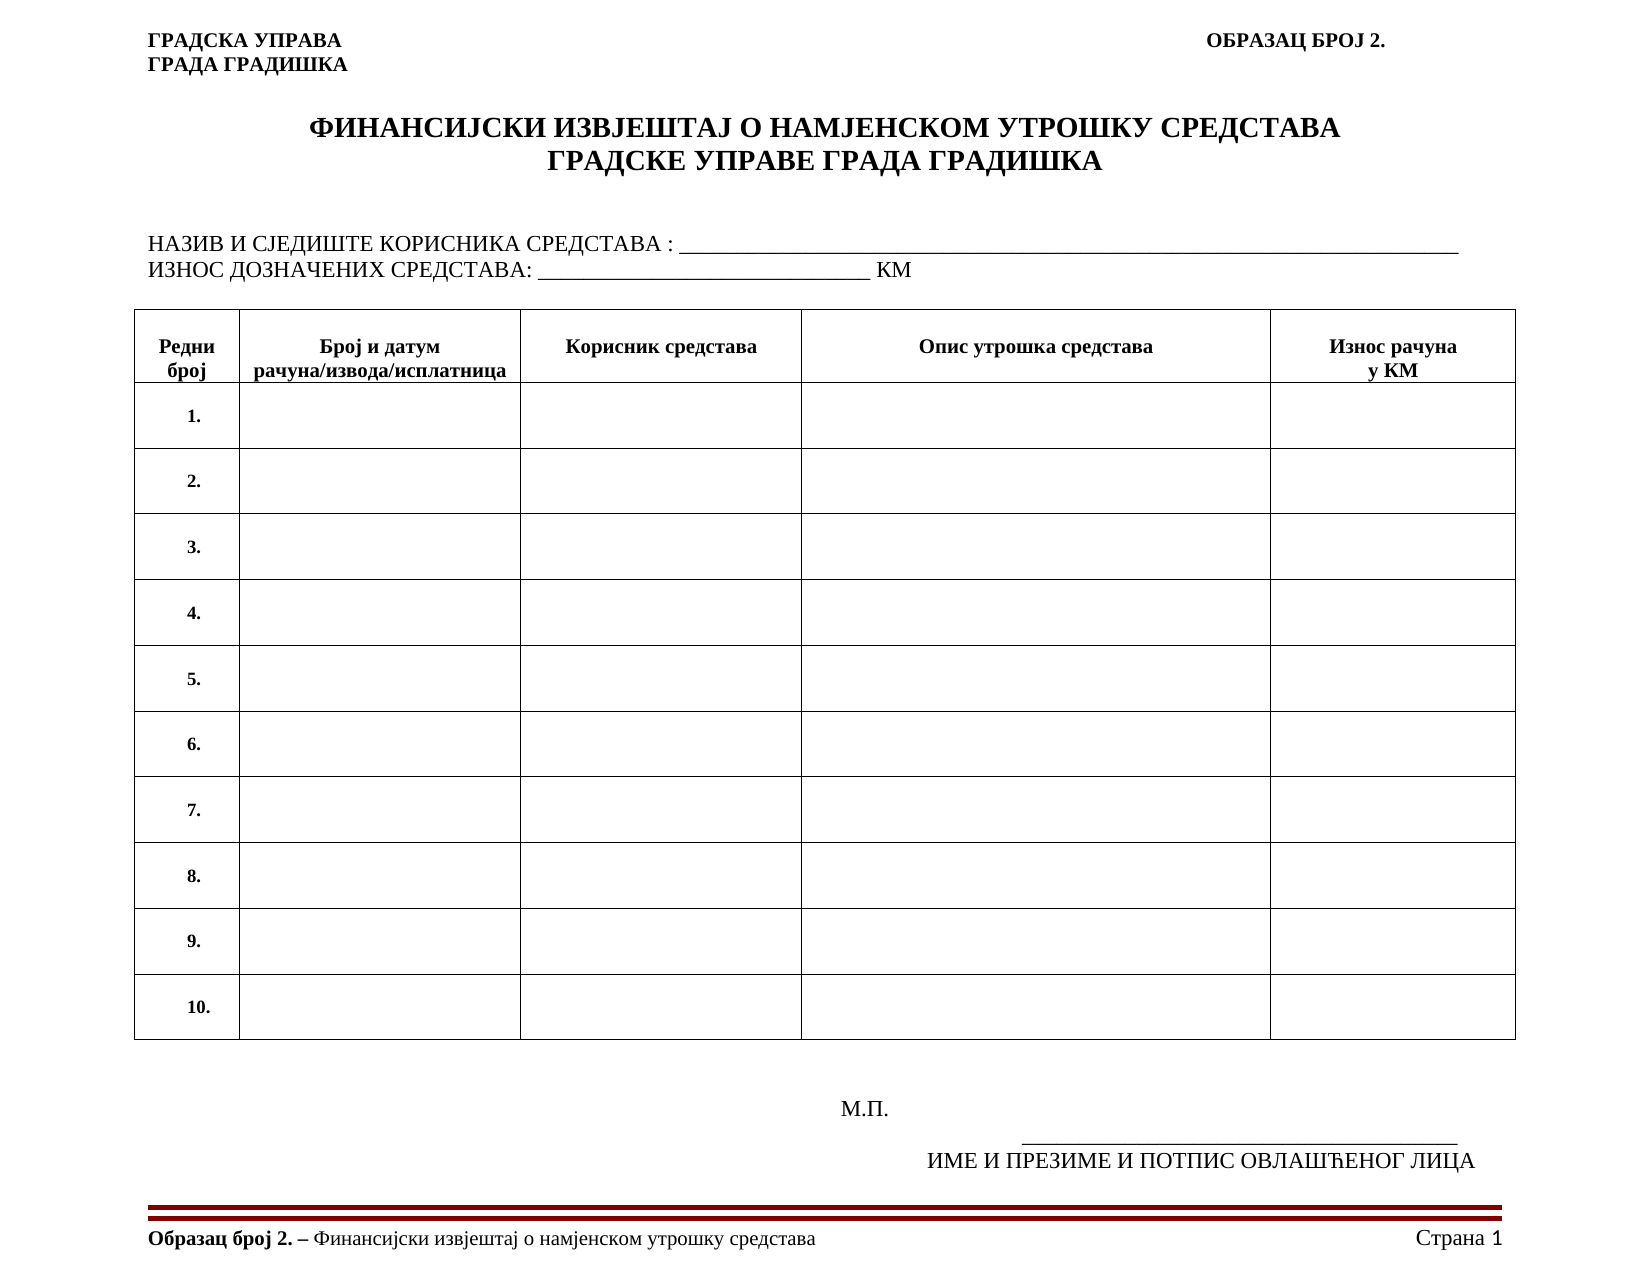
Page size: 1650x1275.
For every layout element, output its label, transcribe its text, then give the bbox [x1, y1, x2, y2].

table_cell [1271, 843, 1515, 908]
table_cell [240, 449, 520, 513]
table_cell [802, 580, 1270, 645]
table_cell [1271, 777, 1515, 842]
table_cell [521, 712, 801, 776]
table_cell [521, 646, 801, 711]
table_cell [1271, 646, 1515, 711]
table_cell [1271, 449, 1515, 513]
text ИЗНОС ДОЗНАЧЕНИХ СРЕДСТАВА: _____________________________ КМ [148, 256, 1502, 282]
table_cell [1271, 580, 1515, 645]
table_cell [135, 975, 239, 1039]
table_cell [1271, 514, 1515, 579]
table_cell [521, 909, 801, 973]
table_cell [135, 514, 239, 579]
table_cell [135, 777, 239, 842]
table_cell [240, 712, 520, 776]
table_cell [802, 843, 1270, 908]
table_cell [802, 909, 1270, 973]
table_cell [240, 580, 520, 645]
table_cell [135, 843, 239, 908]
text ФИНАНСИЈСКИ ИЗВЈЕШТАЈ О НАМЈЕНСКОМ УТРОШКУ СРЕДСТАВА [148, 110, 1502, 143]
table_cell [1271, 712, 1515, 776]
table_cell [521, 777, 801, 842]
text М.П. ______________________________________ [598, 1094, 1502, 1147]
text НАЗИВ И СЈЕДИШТЕ КОРИСНИКА СРЕДСТАВА : ____________________________________________________________________ [148, 229, 1502, 256]
table_cell [1271, 383, 1515, 448]
table_header Износ рачуна у КМ [1271, 310, 1515, 382]
table_cell [240, 975, 520, 1039]
table_cell [240, 514, 520, 579]
table_header Број и датум рачуна/извода/исплатница [240, 310, 520, 382]
table_cell [1271, 909, 1515, 973]
table_cell [135, 712, 239, 776]
table_cell [802, 646, 1270, 711]
table_cell [135, 383, 239, 448]
table_cell [521, 514, 801, 579]
table_cell [240, 909, 520, 973]
table_cell [802, 975, 1270, 1039]
text ИМЕ И ПРЕЗИМЕ И ПОТПИС ОВЛАШЋЕНОГ ЛИЦА [148, 1147, 1502, 1174]
table_cell [521, 843, 801, 908]
table_cell [802, 449, 1270, 513]
table_cell [802, 514, 1270, 579]
table_cell [240, 777, 520, 842]
table_cell [135, 646, 239, 711]
table_header Корисник средстава [521, 310, 801, 382]
table_cell [802, 383, 1270, 448]
table_cell [521, 449, 801, 513]
table_cell [521, 975, 801, 1039]
table_cell [521, 580, 801, 645]
table_cell [240, 646, 520, 711]
table_cell [135, 580, 239, 645]
table_cell [240, 383, 520, 448]
text ГРАДСКЕ УПРАВЕ ГРАДА ГРАДИШКА [148, 143, 1502, 177]
table_cell [135, 449, 239, 513]
table_cell [135, 909, 239, 973]
table_header Редни број [135, 310, 239, 382]
table_cell [521, 383, 801, 448]
table_cell [802, 712, 1270, 776]
table_cell [1271, 975, 1515, 1039]
table_cell [240, 843, 520, 908]
table_cell [802, 777, 1270, 842]
table_header Опис утрошка средстава [802, 310, 1270, 382]
